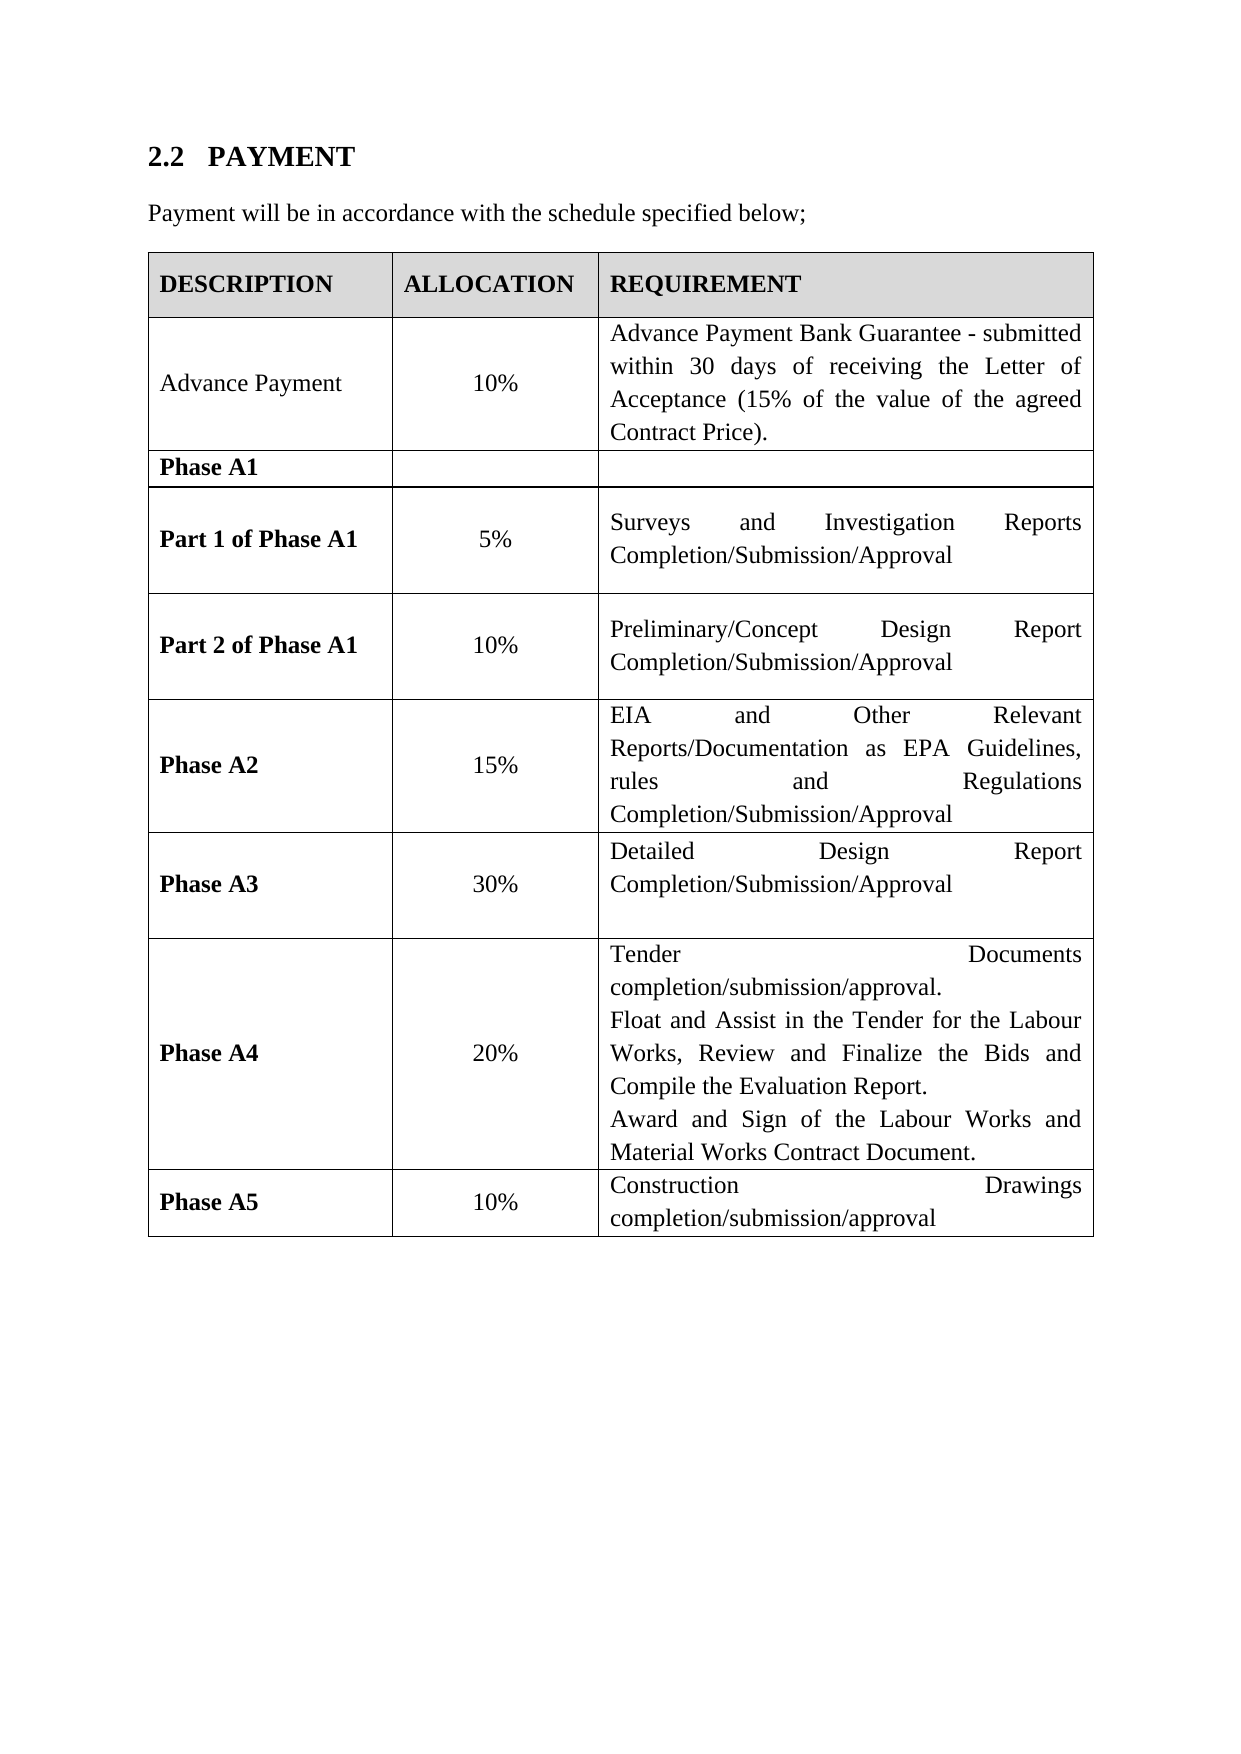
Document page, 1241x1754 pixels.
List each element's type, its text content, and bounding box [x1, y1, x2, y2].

table_cell Phase A1 [149, 451, 392, 486]
table_cell EIA and Other Relevant Reports/Documentation as EPA Guidelines, rules and Regulations Completion/Submission/Approval [599, 700, 1093, 832]
table_cell 15% [393, 700, 598, 832]
table_cell 20% [393, 939, 598, 1169]
table_cell Detailed Design Report Completion/Submission/Approval [599, 833, 1093, 938]
table_cell Phase A4 [149, 939, 392, 1169]
table_cell Tender Documents completion/submission/approval. Float and Assist in the Tender for the Labour Works, Review and Finalize the Bids and Compile the Evaluation Report. Award and Sign of the Labour Works and Material Works Contract Document. [599, 939, 1093, 1169]
table_cell Phase A5 [149, 1170, 392, 1236]
table_cell 30% [393, 833, 598, 938]
text Payment will be in accordance with the schedule specified below; [148, 198, 1093, 227]
table_cell 10% [393, 594, 598, 699]
table_header DESCRIPTION [149, 253, 392, 317]
table_cell Phase A3 [149, 833, 392, 938]
table_cell 10% [393, 1170, 598, 1236]
table_cell Preliminary/Concept Design Report Completion/Submission/Approval [599, 594, 1093, 699]
table_header REQUIREMENT [599, 253, 1093, 317]
table_cell Advance Payment [149, 318, 392, 449]
subtitle PAYMENT [148, 139, 1093, 172]
table_cell [393, 451, 598, 486]
table_cell 10% [393, 318, 598, 449]
table_cell Surveys and Investigation Reports Completion/Submission/Approval [599, 488, 1093, 593]
table_cell Phase A2 [149, 700, 392, 832]
table_cell Part 2 of Phase A1 [149, 594, 392, 699]
table_cell [599, 451, 1093, 486]
table_cell Construction Drawings completion/submission/approval [599, 1170, 1093, 1236]
table_cell Part 1 of Phase A1 [149, 488, 392, 593]
table_cell 5% [393, 488, 598, 593]
table_header ALLOCATION [393, 253, 598, 317]
table_cell Advance Payment Bank Guarantee - submitted within 30 days of receiving the Letter of Acceptance (15% of the value of the agreed Contract Price). [599, 318, 1093, 449]
